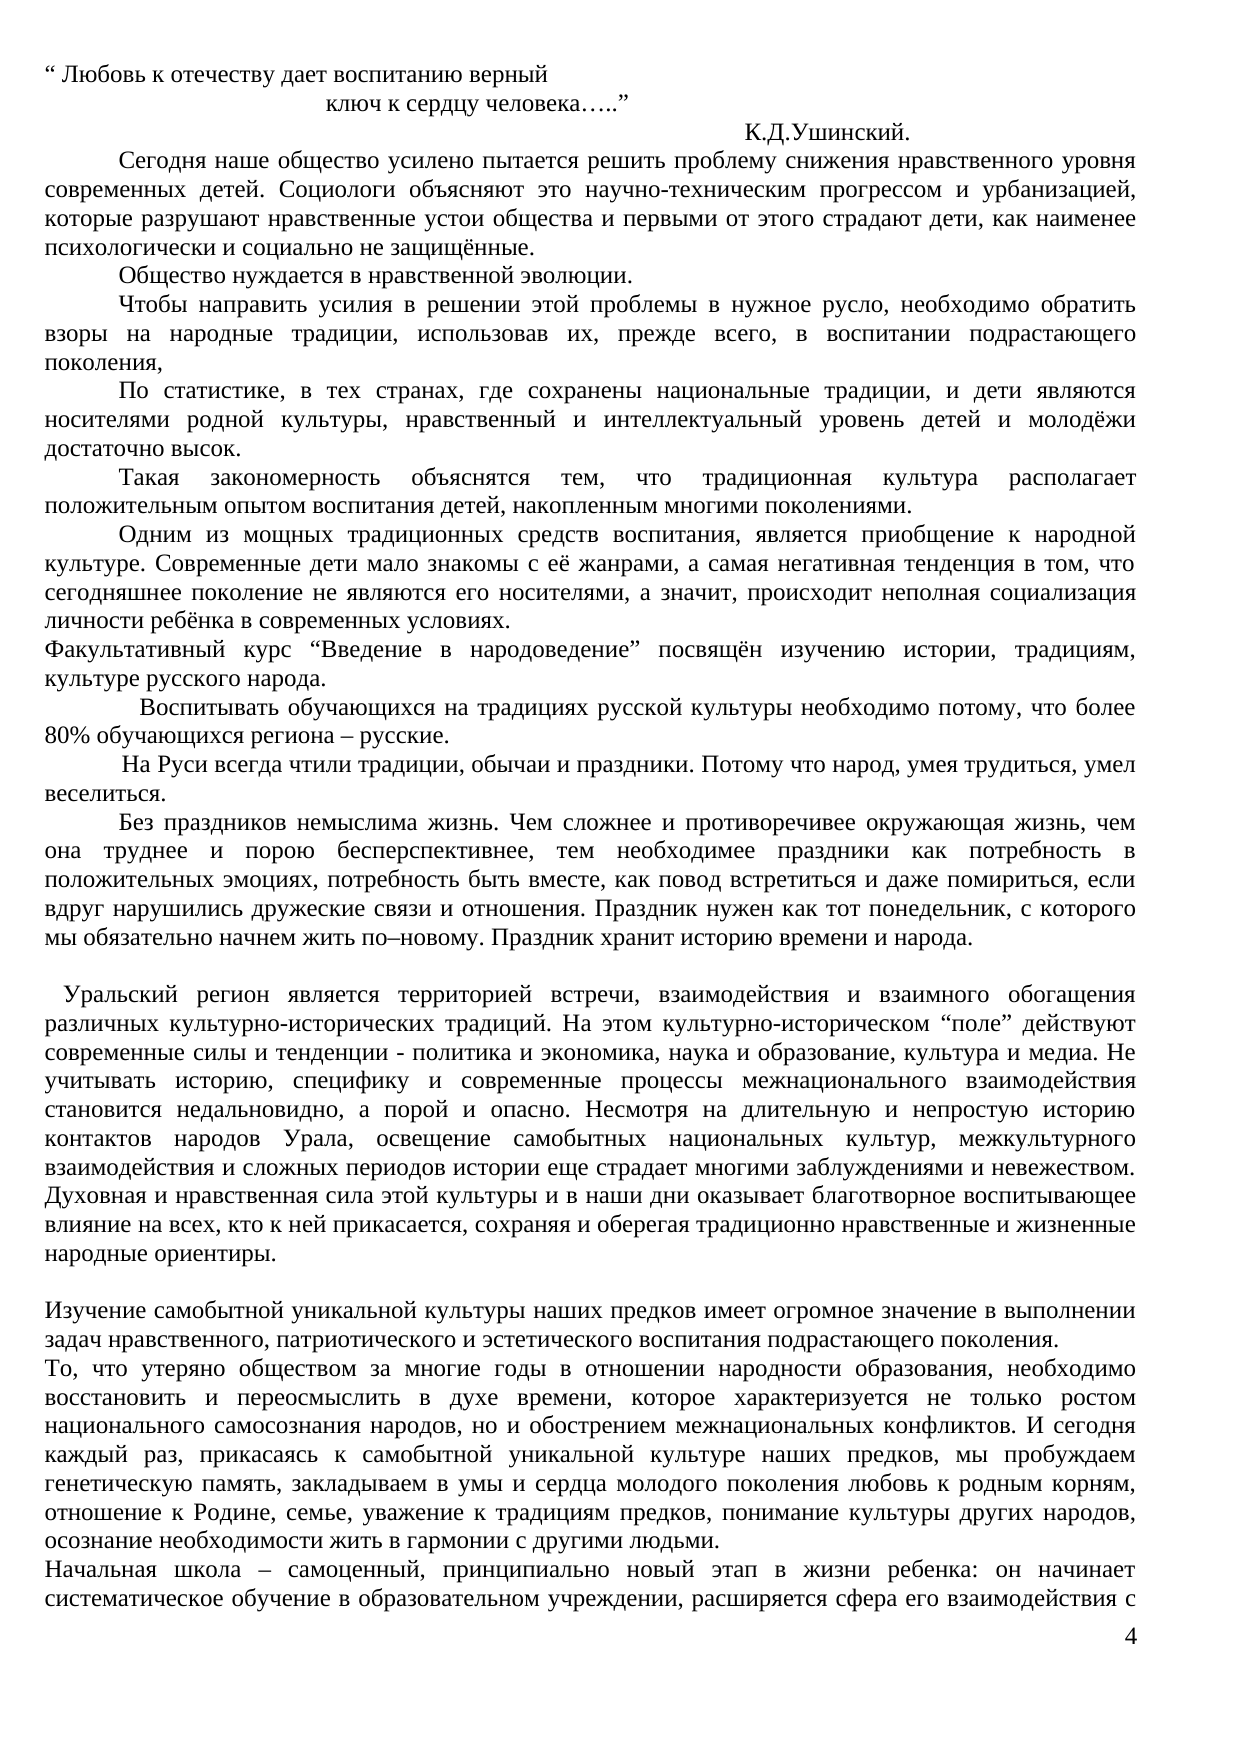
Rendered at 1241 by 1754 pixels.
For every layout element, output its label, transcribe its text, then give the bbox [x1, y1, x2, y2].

text Без праздников немыслима жизнь. Чем сложнее и противоречивее окружающая жизнь, чем она труднее и порою бесперспективнее, тем необходимее праздники как потребность в положительных эмоциях, потребность быть вместе, как повод встретиться и даже помириться, если вдруг нарушились дружеские связи и отношения. Праздник нужен как тот понедельник, с которого мы обязательно начнем жить по–новому. Праздник хранит историю времени и народа. [44, 807, 1137, 950]
text Изучение самобытной уникальной культуры наших предков имеет огромное значение в выполнении задач нравственного, патриотического и эстетического воспитания подрастающего поколения. [44, 1295, 1137, 1353]
text Чтобы направить усилия в решении этой проблемы в нужное русло, необходимо обратить взоры на народные традиции, использовав их, прежде всего, в воспитании подрастающего поколения, [44, 289, 1137, 375]
text “ Любовь к отечеству дает воспитанию верный [44, 59, 1137, 88]
text То, что утеряно обществом за многие годы в отношении народности образования, необходимо восстановить и переосмыслить в духе времени, которое характеризуется не только ростом национального самосознания народов, но и обострением межнациональных конфликтов. И сегодня каждый раз, прикасаясь к самобытной уникальной культуре наших предков, мы пробуждаем генетическую память, закладываем в умы и сердца молодого поколения любовь к родным корням, отношение к Родине, семье, уважение к традициям предков, понимание культуры других народов, осознание необходимости жить в гармонии с другими людьми. [44, 1353, 1137, 1554]
text ключ к сердцу человека…..” [44, 88, 1137, 117]
text На Руси всегда чтили традиции, обычаи и праздники. Потому что народ, умея трудиться, умел веселиться. [44, 749, 1137, 807]
text Уральский регион является территорией встречи, взаимодействия и взаимного обогащения различных культурно-исторических традиций. На этом культурно-историческом “поле” действуют современные силы и тенденции - политика и экономика, наука и образование, культура и медиа. Не учитывать историю, специфику и современные процессы межнационального взаимодействия становится недальновидно, а порой и опасно. Несмотря на длительную и непростую историю контактов народов Урала, освещение самобытных национальных культур, межкультурного взаимодействия и сложных периодов истории еще страдает многими заблуждениями и невежеством. Духовная и нравственная сила этой культуры и в наши дни оказывает благотворное воспитывающее влияние на всех, кто к ней прикасается, сохраняя и оберегая традиционно нравственные и жизненные народные ориентиры. [44, 979, 1137, 1267]
text К.Д.Ушинский. [44, 117, 1137, 145]
text Такая закономерность объяснятся тем, что традиционная культура располагает положительным опытом воспитания детей, накопленным многими поколениями. [44, 462, 1137, 519]
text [44, 1554, 1137, 1612]
text Общество нуждается в нравственной эволюции. [44, 260, 1137, 289]
text Сегодня наше общество усилено пытается решить проблему снижения нравственного уровня современных детей. Социологи объясняют это научно-техническим прогрессом и урбанизацией, которые разрушают нравственные устои общества и первыми от этого страдают дети, как наименее психологически и социально не защищённые. [44, 145, 1137, 260]
text Воспитывать обучающихся на традициях русской культуры необходимо потому, что более 80% обучающихся региона – русские. [44, 692, 1137, 749]
text Факультативный курс “Введение в народоведение” посвящён изучению истории, традициям, культуре русского народа. [44, 634, 1137, 692]
text Одним из мощных традиционных средств воспитания, является приобщение к народной культуре. Современные дети мало знакомы с её жанрами, а самая негативная тенденция в том, что сегодняшнее поколение не являются его носителями, а значит, происходит неполная социализация личности ребёнка в современных условиях. [44, 519, 1137, 634]
text По статистике, в тех странах, где сохранены национальные традиции, и дети являются носителями родной культуры, нравственный и интеллектуальный уровень детей и молодёжи достаточно высок. [44, 375, 1137, 462]
